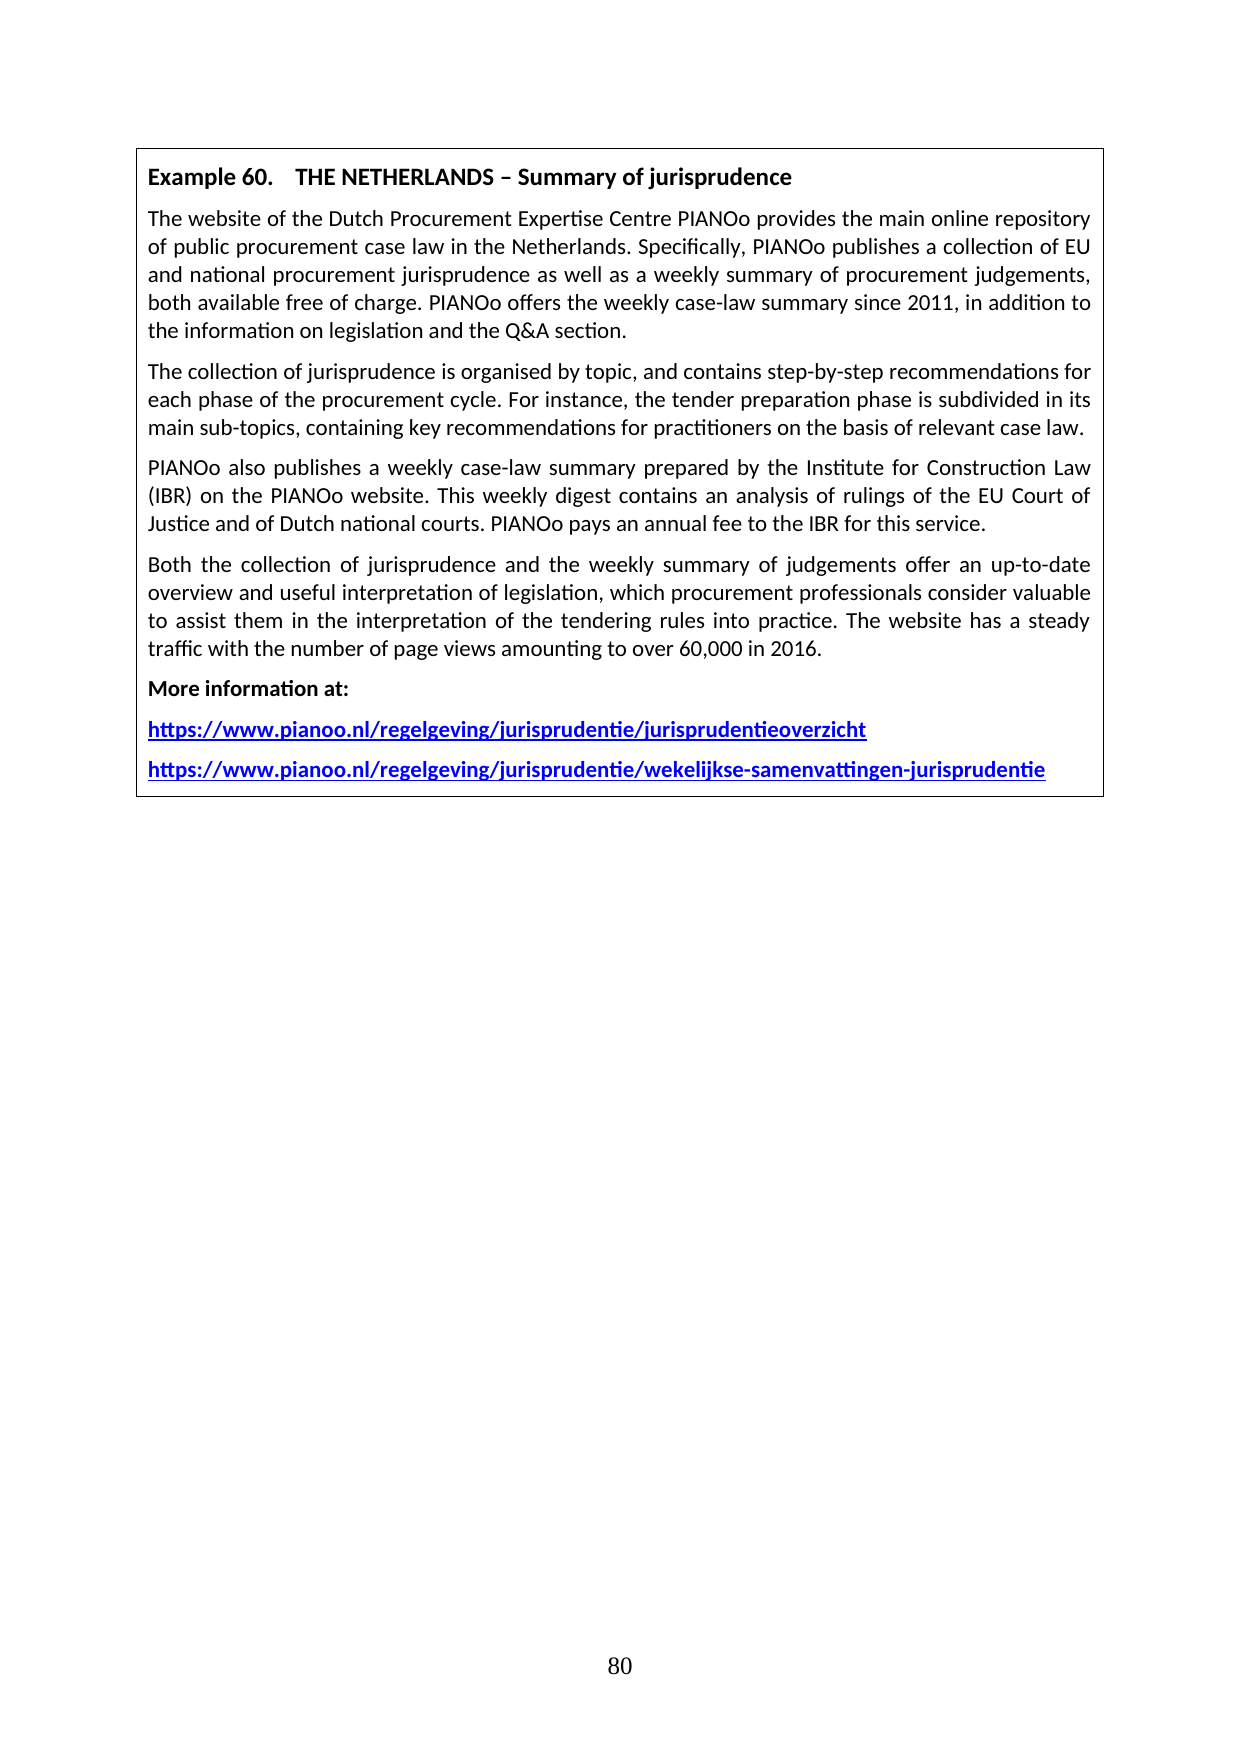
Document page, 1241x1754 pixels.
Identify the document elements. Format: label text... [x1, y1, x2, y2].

table_header Example 60. THE Netherlands – Summary of jurisprudence The website of the Dutch Procurement Expertise Centre PIANOo provides the main online repository of public procurement case law in the Netherlands. Specifically, PIANOo publishes a collection of EU and national procurement jurisprudence as well as a weekly summary of procurement judgements, both available free of charge. PIANOo offers the weekly case-law summary since 2011, in addition to the information on legislation and the Q&A section. The collection of jurisprudence is organised by topic, and contains step-by-step recommendations for each phase of the procurement cycle. For instance, the tender preparation phase is subdivided in its main sub-topics, containing key recommendations for practitioners on the basis of relevant case law. PIANOo also publishes a weekly case-law summary prepared by the Institute for Construction Law (IBR) on the PIANOo website. This weekly digest contains an analysis of rulings of the EU Court of Justice and of Dutch national courts. PIANOo pays an annual fee to the IBR for this service. Both the collection of jurisprudence and the weekly summary of judgements offer an up-to-date overview and useful interpretation of legislation, which procurement professionals consider valuable to assist them in the interpretation of the tendering rules into practice. The website has a steady traffic with the number of page views amounting to over 60,000 in 2016. More information at: https://www.pianoo.nl/regelgeving/jurisprudentie/jurisprudentieoverzicht https://www.pianoo.nl/regelgeving/jurisprudentie/wekelijkse-samenvattingen-jurisprudentie [137, 149, 1103, 796]
